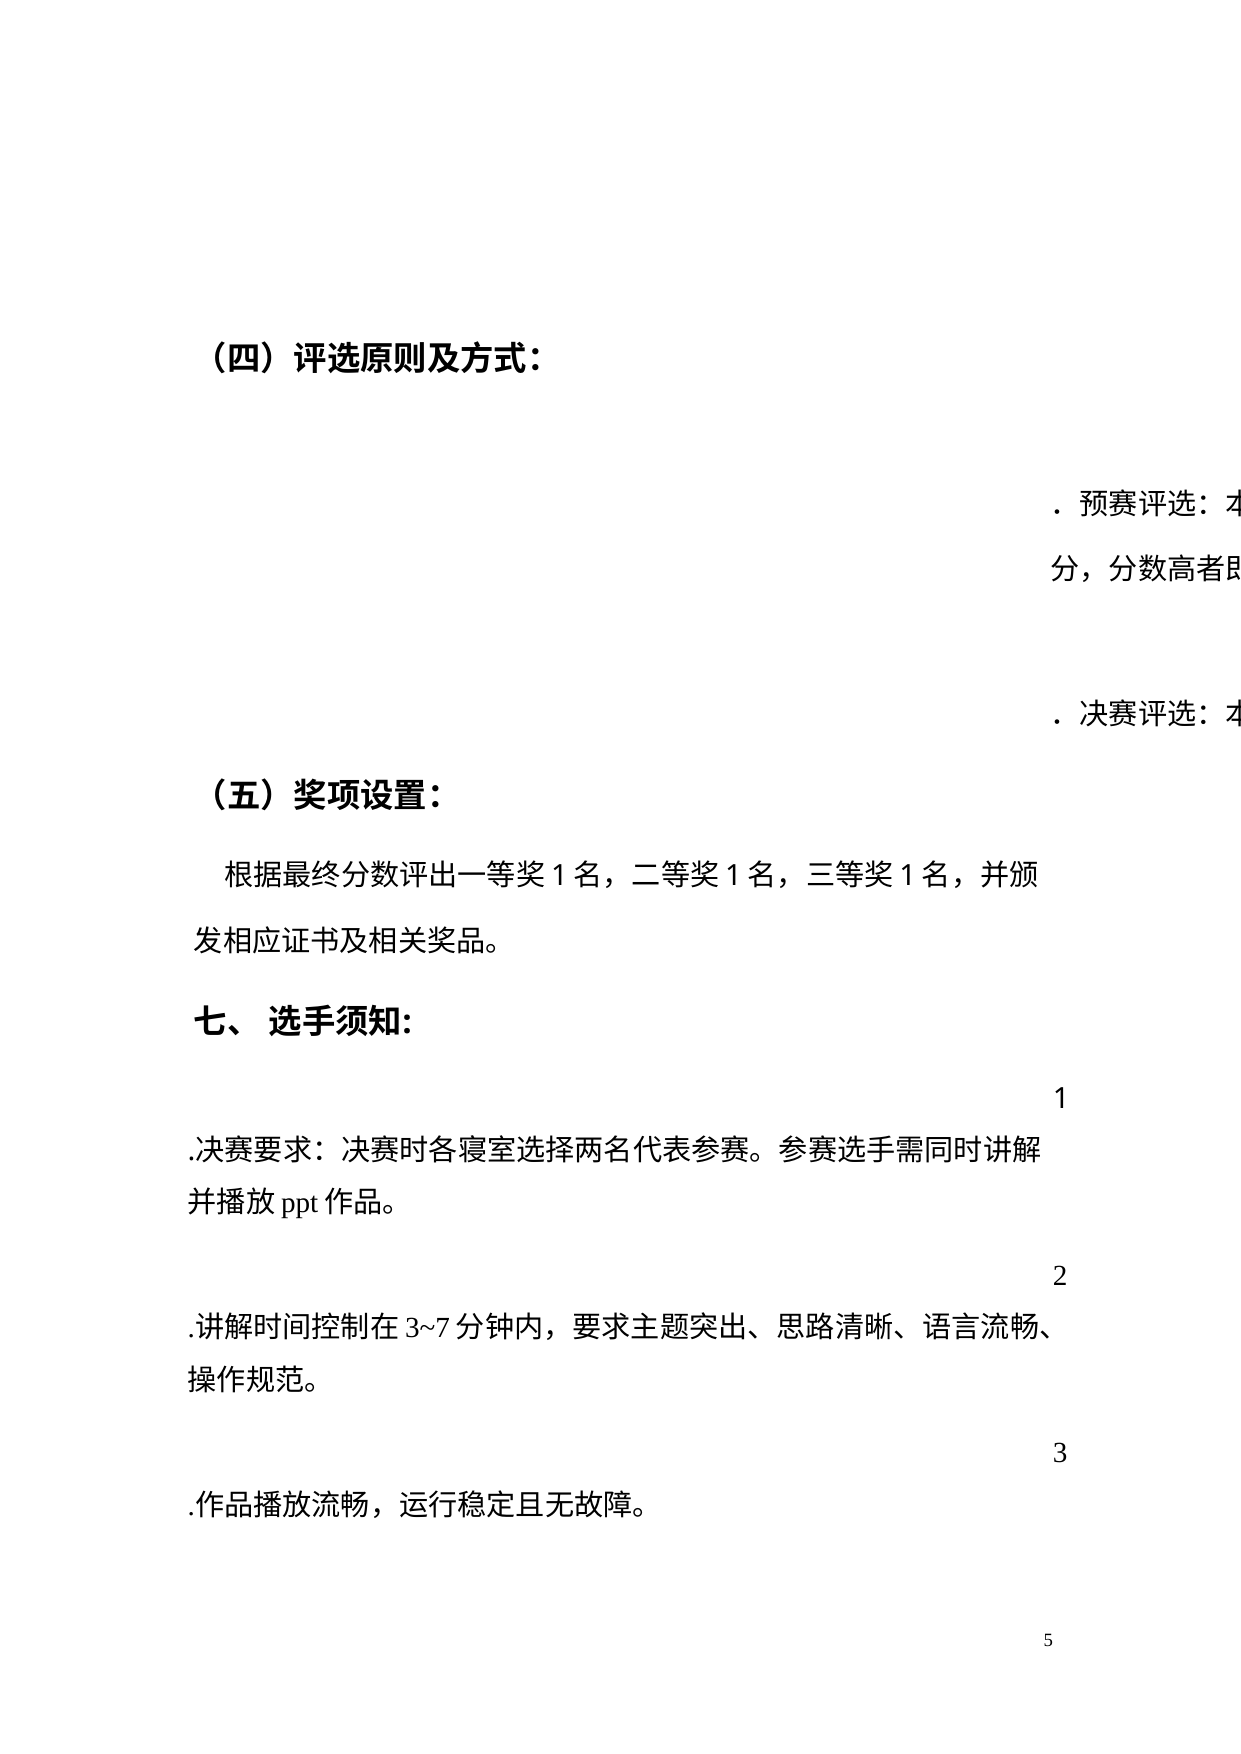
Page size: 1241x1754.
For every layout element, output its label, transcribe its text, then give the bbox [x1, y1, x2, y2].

text 2.讲解时间控制在3~7分钟内，要求主题突出、思路清晰、语言流畅、操作规范。 [187, 1244, 1053, 1400]
text 1．预赛评选：本着公平、公正、公开的原则，本部将对每份作品进行编号，然后由本部上交至各评委（评委即为我们各位系领导和各科老师及学生会代表），根据各位评委的打分情况求平均分，分数高者即可进入决赛。 [1050, 404, 1240, 599]
list 选手须知: [194, 986, 1046, 1051]
text （五）奖项设置： [194, 760, 1046, 825]
text （四）评选原则及方式： [194, 323, 1046, 388]
text 3.作品播放流畅，运行稳定且无故障。 [187, 1421, 1053, 1525]
text 1.决赛要求：决赛时各寝室选择两名代表参赛。参赛选手需同时讲解并播放ppt作品。 [187, 1067, 1053, 1223]
text 根据最终分数评出一等奖1名，二等奖1名，三等奖1名，并颁发相应证书及相关奖品。 [194, 841, 1046, 971]
text 2．决赛评选：本部将邀请各位系领导和科代表老师到比赛现场进行评选，根据各位评委的打分情况求平均分，依据得分高低，评出一、二、三等奖的获奖者。 [1050, 614, 1240, 744]
